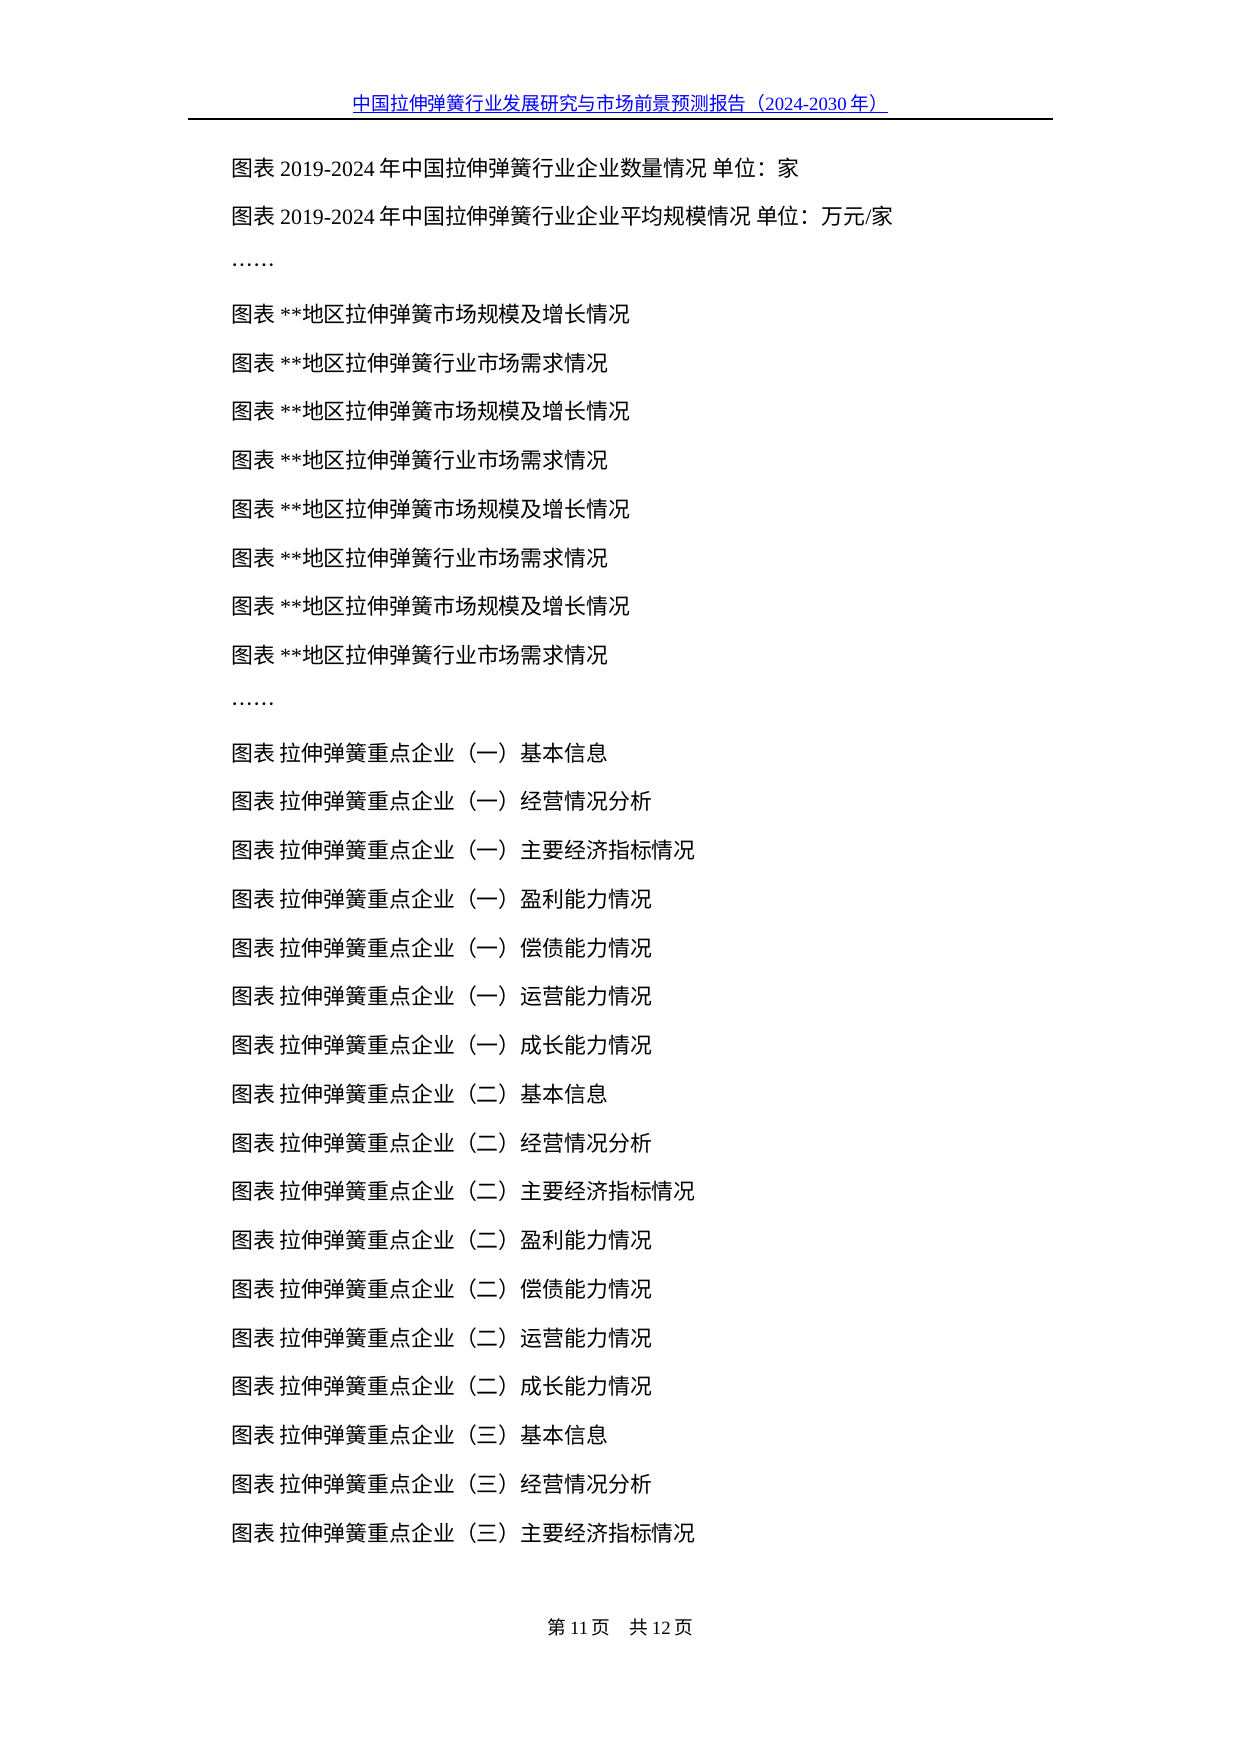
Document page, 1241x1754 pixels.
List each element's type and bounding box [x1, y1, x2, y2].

text [187, 150, 1053, 1548]
